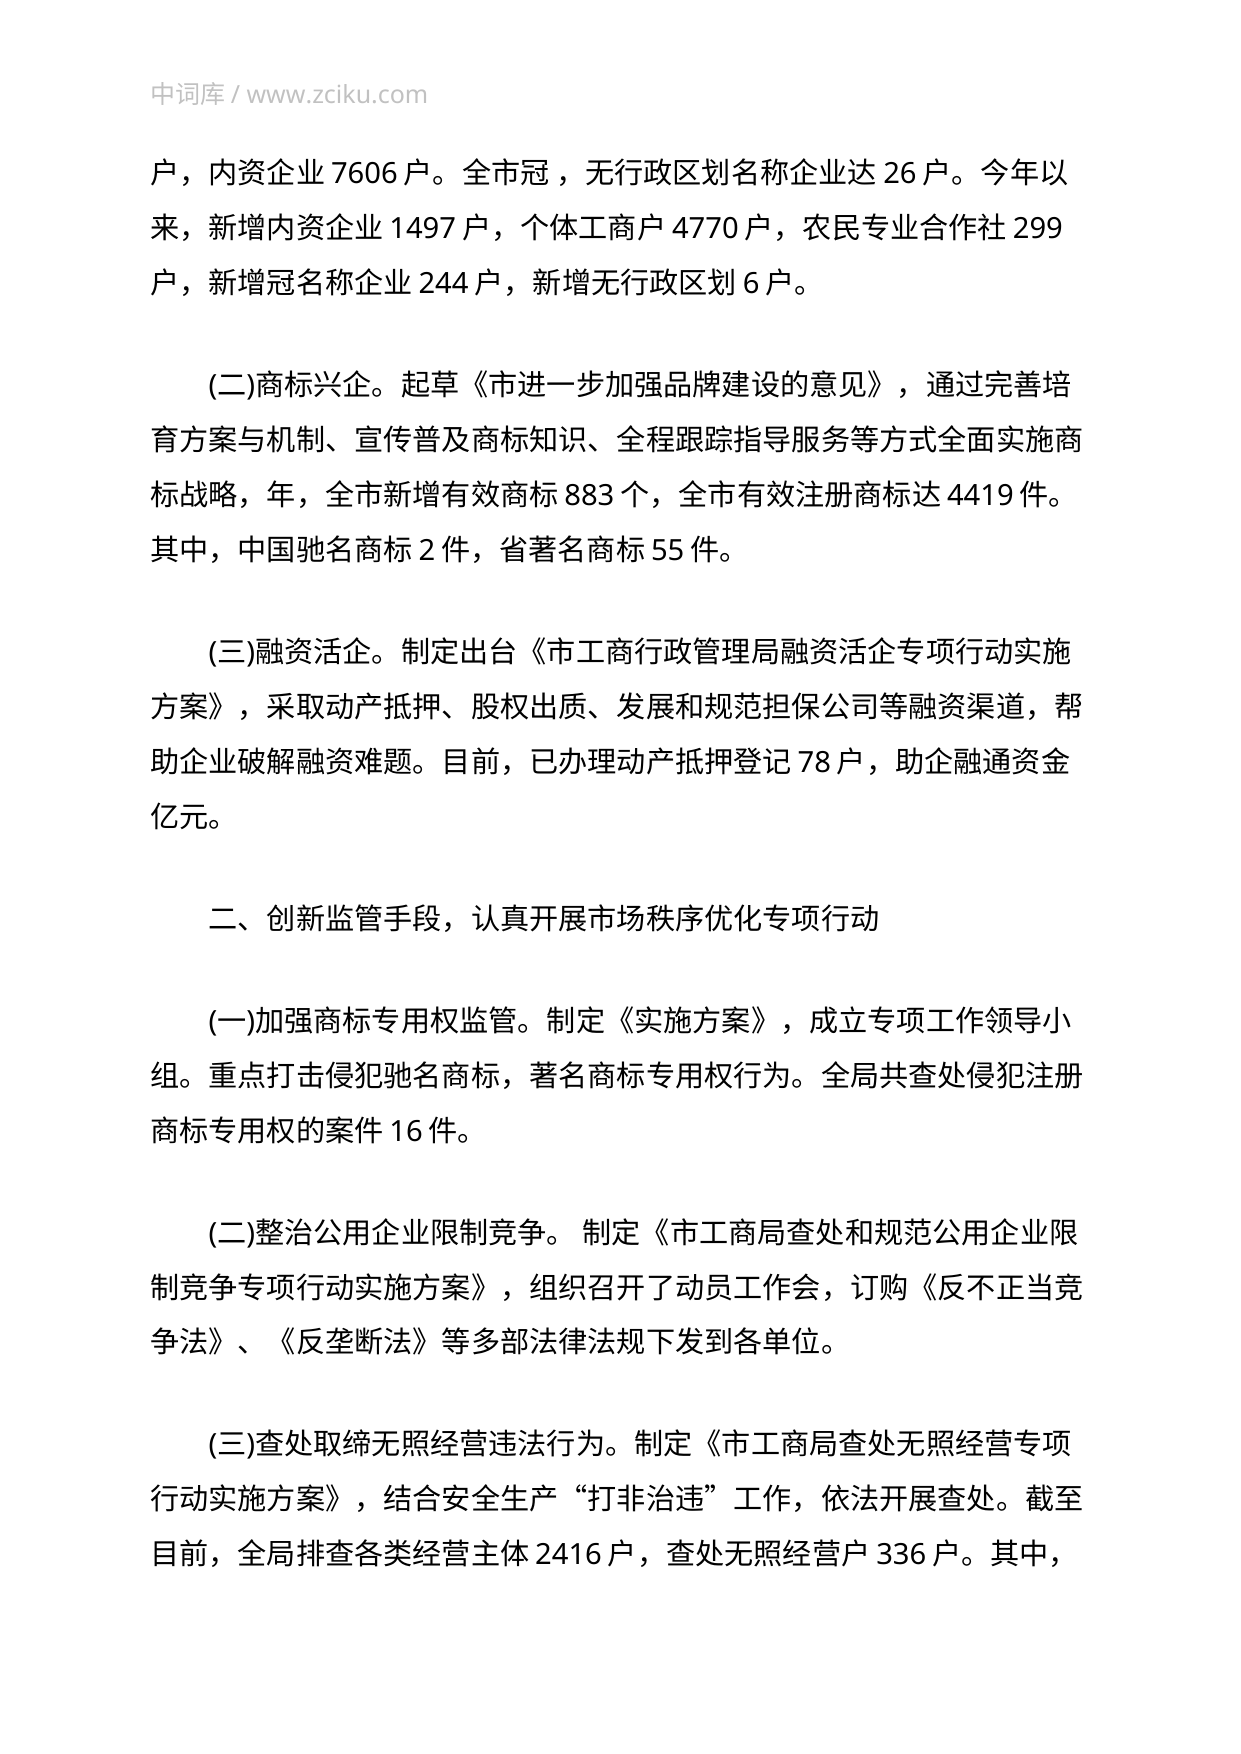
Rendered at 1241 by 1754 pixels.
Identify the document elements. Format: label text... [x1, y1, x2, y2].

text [150, 1421, 1090, 1573]
text 二、创新监管手段，认真开展市场秩序优化专项行动 [150, 896, 1090, 938]
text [150, 150, 1090, 302]
text (三)融资活企。制定出台《市工商行政管理局融资活企专项行动实施方案》，采取动产抵押、股权出质、发展和规范担保公司等融资渠道，帮助企业破解融资难题。目前，已办理动产抵押登记78户，助企融通资金亿元。 [150, 629, 1090, 836]
text (二)整治公用企业限制竞争。 制定《市工商局查处和规范公用企业限制竞争专项行动实施方案》，组织召开了动员工作会，订购《反不正当竞争法》、《反垄断法》等多部法律法规下发到各单位。 [150, 1209, 1090, 1361]
text (二)商标兴企。起草《市进一步加强品牌建设的意见》，通过完善培育方案与机制、宣传普及商标知识、全程跟踪指导服务等方式全面实施商标战略，年，全市新增有效商标883个，全市有效注册商标达4419件。其中，中国驰名商标2件，省著名商标55件。 [150, 362, 1090, 569]
text (一)加强商标专用权监管。制定《实施方案》，成立专项工作领导小组。重点打击侵犯驰名商标，著名商标专用权行为。全局共查处侵犯注册商标专用权的案件16件。 [150, 997, 1090, 1149]
